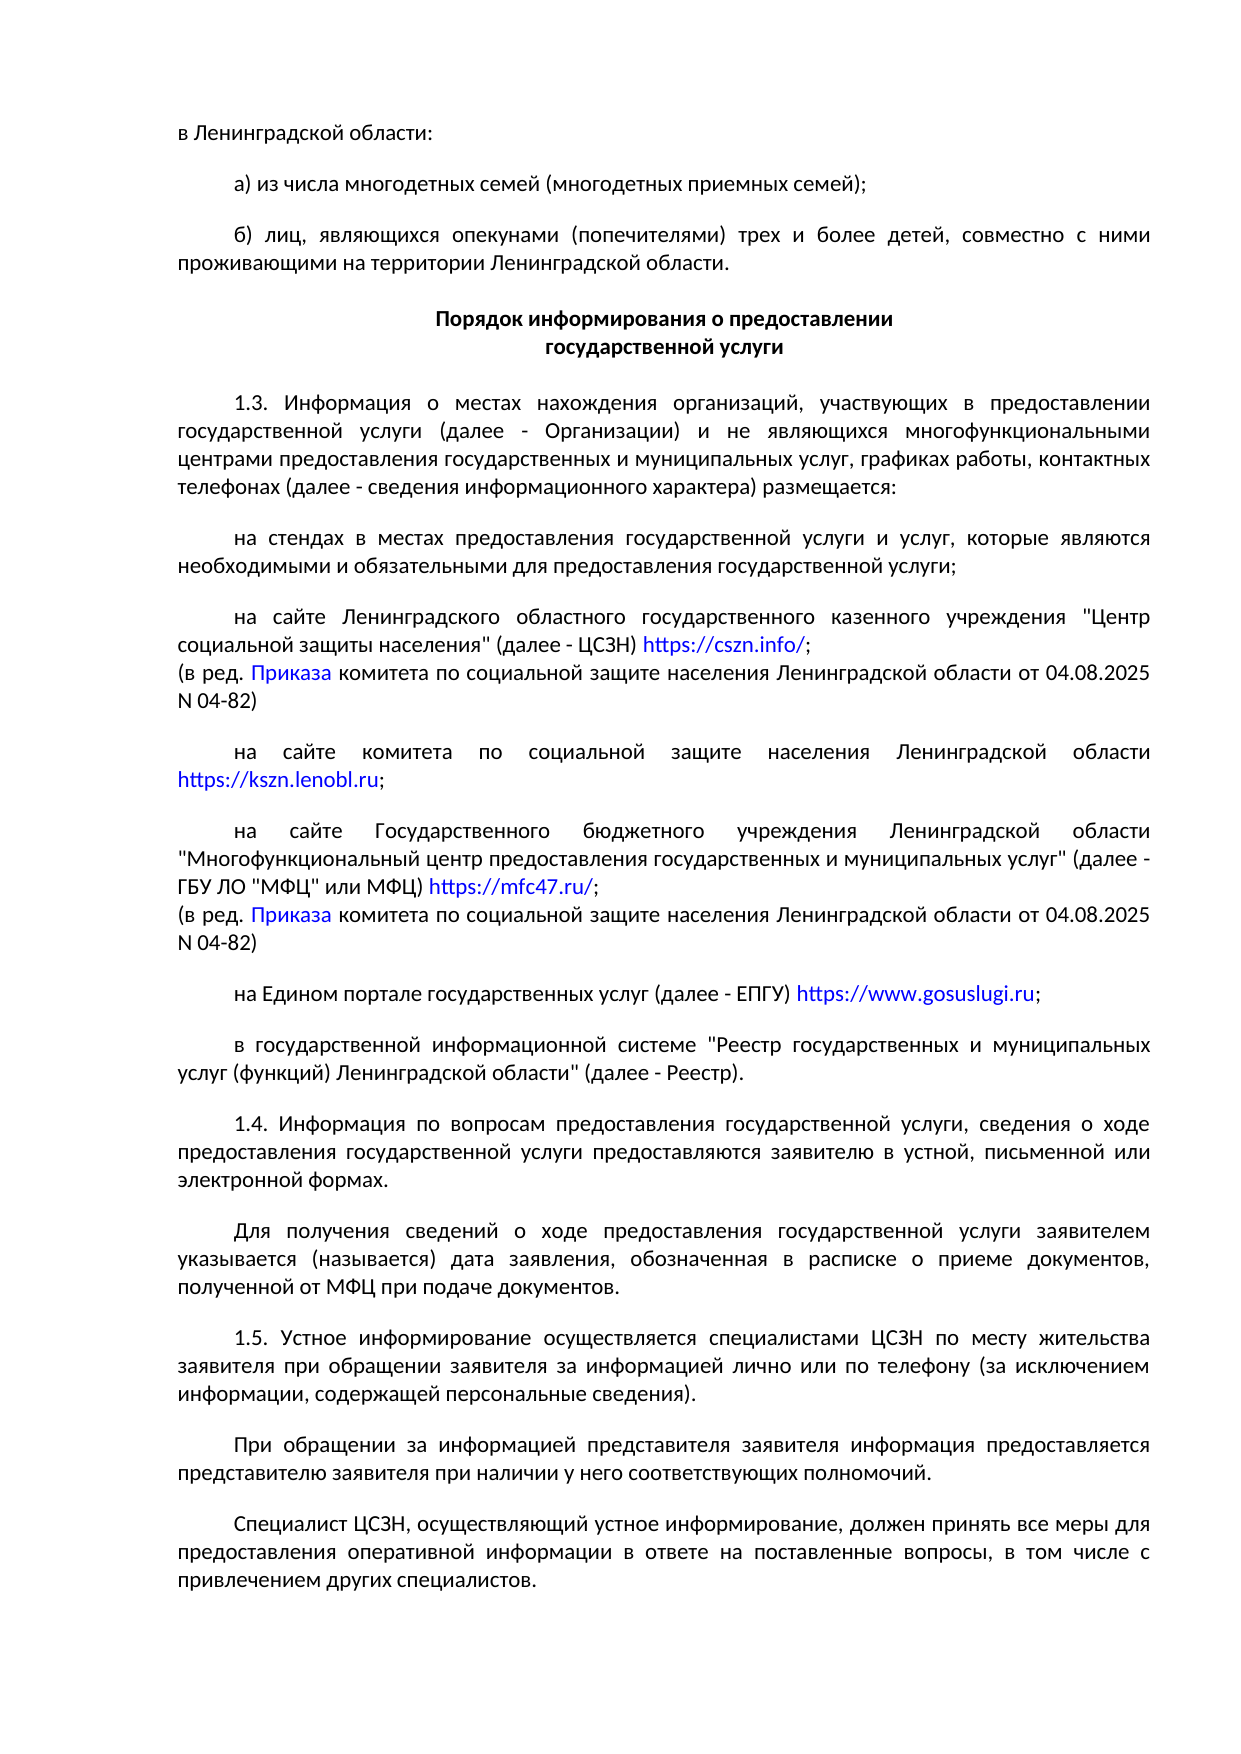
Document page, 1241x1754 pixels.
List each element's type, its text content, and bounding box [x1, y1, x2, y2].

title Порядок информирования о предоставлении [177, 304, 1152, 332]
text на сайте Ленинградского областного государственного казенного учреждения "Центр социальной защиты населения" (далее - ЦСЗН) https://cszn.info/; [177, 602, 1152, 658]
text на Едином портале государственных услуг (далее - ЕПГУ) https://www.gosuslugi.ru; [177, 979, 1152, 1007]
text в государственной информационной системе "Реестр государственных и муниципальных услуг (функций) Ленинградской области" (далее - Реестр). [177, 1030, 1152, 1086]
text При обращении за информацией представителя заявителя информация предоставляется представителю заявителя при наличии у него соответствующих полномочий. [177, 1430, 1152, 1486]
text 1.4. Информация по вопросам предоставления государственной услуги, сведения о ходе предоставления государственной услуги предоставляются заявителю в устной, письменной или электронной формах. [177, 1109, 1152, 1193]
text (в ред. Приказа комитета по социальной защите населения Ленинградской области от 04.08.2025 N 04-82) [177, 658, 1152, 714]
text 1.3. Информация о местах нахождения организаций, участвующих в предоставлении государственной услуги (далее - Организации) и не являющихся многофункциональными центрами предоставления государственных и муниципальных услуг, графиках работы, контактных телефонах (далее - сведения информационного характера) размещается: [177, 388, 1152, 500]
text Специалист ЦСЗН, осуществляющий устное информирование, должен принять все меры для предоставления оперативной информации в ответе на поставленные вопросы, в том числе с привлечением других специалистов. [177, 1509, 1152, 1593]
title государственной услуги [177, 332, 1152, 360]
text Для получения сведений о ходе предоставления государственной услуги заявителем указывается (называется) дата заявления, обозначенная в расписке о приеме документов, полученной от МФЦ при подаче документов. [177, 1216, 1152, 1300]
text б) лиц, являющихся опекунами (попечителями) трех и более детей, совместно с ними проживающими на территории Ленинградской области. [177, 220, 1152, 276]
text на сайте комитета по социальной защите населения Ленинградской области https://kszn.lenobl.ru; [177, 737, 1152, 793]
text (в ред. Приказа комитета по социальной защите населения Ленинградской области от 04.08.2025 N 04-82) [177, 900, 1152, 956]
text на сайте Государственного бюджетного учреждения Ленинградской области "Многофункциональный центр предоставления государственных и муниципальных услуг" (далее - ГБУ ЛО "МФЦ" или МФЦ) https://mfc47.ru/; [177, 816, 1152, 900]
text а) из числа многодетных семей (многодетных приемных семей); [177, 169, 1152, 197]
text 1.5. Устное информирование осуществляется специалистами ЦСЗН по месту жительства заявителя при обращении заявителя за информацией лично или по телефону (за исключением информации, содержащей персональные сведения). [177, 1323, 1152, 1407]
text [177, 118, 1152, 146]
text на стендах в местах предоставления государственной услуги и услуг, которые являются необходимыми и обязательными для предоставления государственной услуги; [177, 523, 1152, 579]
